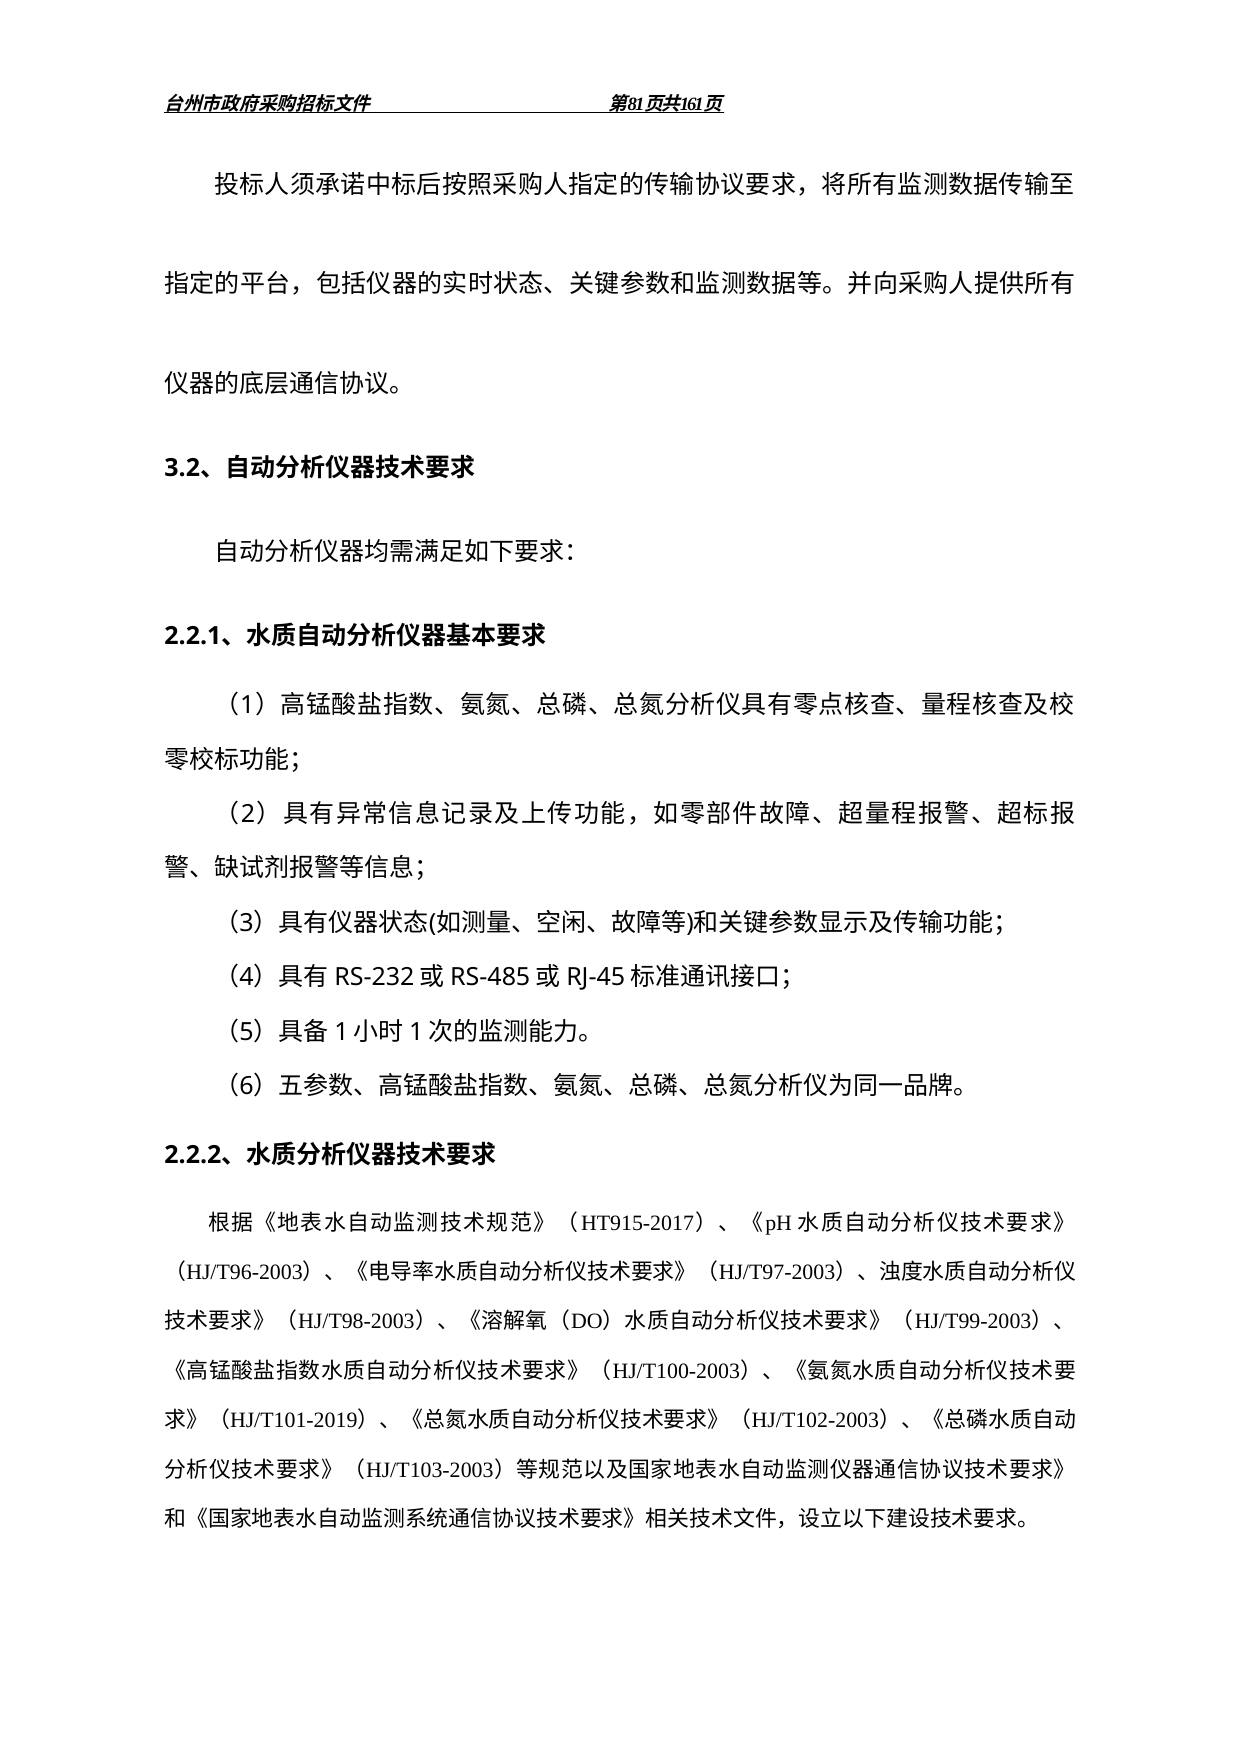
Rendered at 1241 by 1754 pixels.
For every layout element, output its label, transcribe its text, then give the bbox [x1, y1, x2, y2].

text （2）具有异常信息记录及上传功能，如零部件故障、超量程报警、超标报警、缺试剂报警等信息； [164, 793, 1076, 884]
text 根据《地表水自动监测技术规范》（HT915-2017）、《pH水质自动分析仪技术要求》（HJ/T96-2003）、《电导率水质自动分析仪技术要求》（HJ/T97-2003）、浊度水质自动分析仪技术要求》（HJ/T98-2003）、《溶解氧（DO）水质自动分析仪技术要求》（HJ/T99-2003）、《高锰酸盐指数水质自动分析仪技术要求》（HJ/T100-2003）、《氨氮水质自动分析仪技术要求》（HJ/T101-2019）、《总氮水质自动分析仪技术要求》（HJ/T102-2003）、《总磷水质自动分析仪技术要求》（HJ/T103-2003）等规范以及国家地表水自动监测仪器通信协议技术要求》和《国家地表水自动监测系统通信协议技术要求》相关技术文件，设立以下建设技术要求。 [164, 1204, 1076, 1534]
text （3）具有仪器状态(如测量、空闲、故障等)和关键参数显示及传输功能； [164, 902, 1076, 938]
text （4）具有 RS-232或 RS-485或 RJ-45标准通讯接口； [164, 957, 1076, 993]
text 2.2.1、水质自动分析仪器基本要求 [164, 601, 1076, 667]
text （6）五参数、高锰酸盐指数、氨氮、总磷、总氮分析仪为同一品牌。 [164, 1065, 1076, 1102]
text 2.2.2、水质分析仪器技术要求 [164, 1120, 1076, 1186]
text 自动分析仪器均需满足如下要求： [164, 516, 1076, 582]
text 3.2、自动分析仪器技术要求 [164, 432, 1076, 498]
text （1）高锰酸盐指数、氨氮、总磷、总氮分析仪具有零点核查、量程核查及校零校标功能； [164, 685, 1076, 775]
text 投标人须承诺中标后按照采购人指定的传输协议要求，将所有监测数据传输至指定的平台，包括仪器的实时状态、关键参数和监测数据等。并向采购人提供所有仪器的底层通信协议。 [164, 150, 1076, 414]
text （5）具备 1小时 1次的监测能力。 [164, 1011, 1076, 1047]
